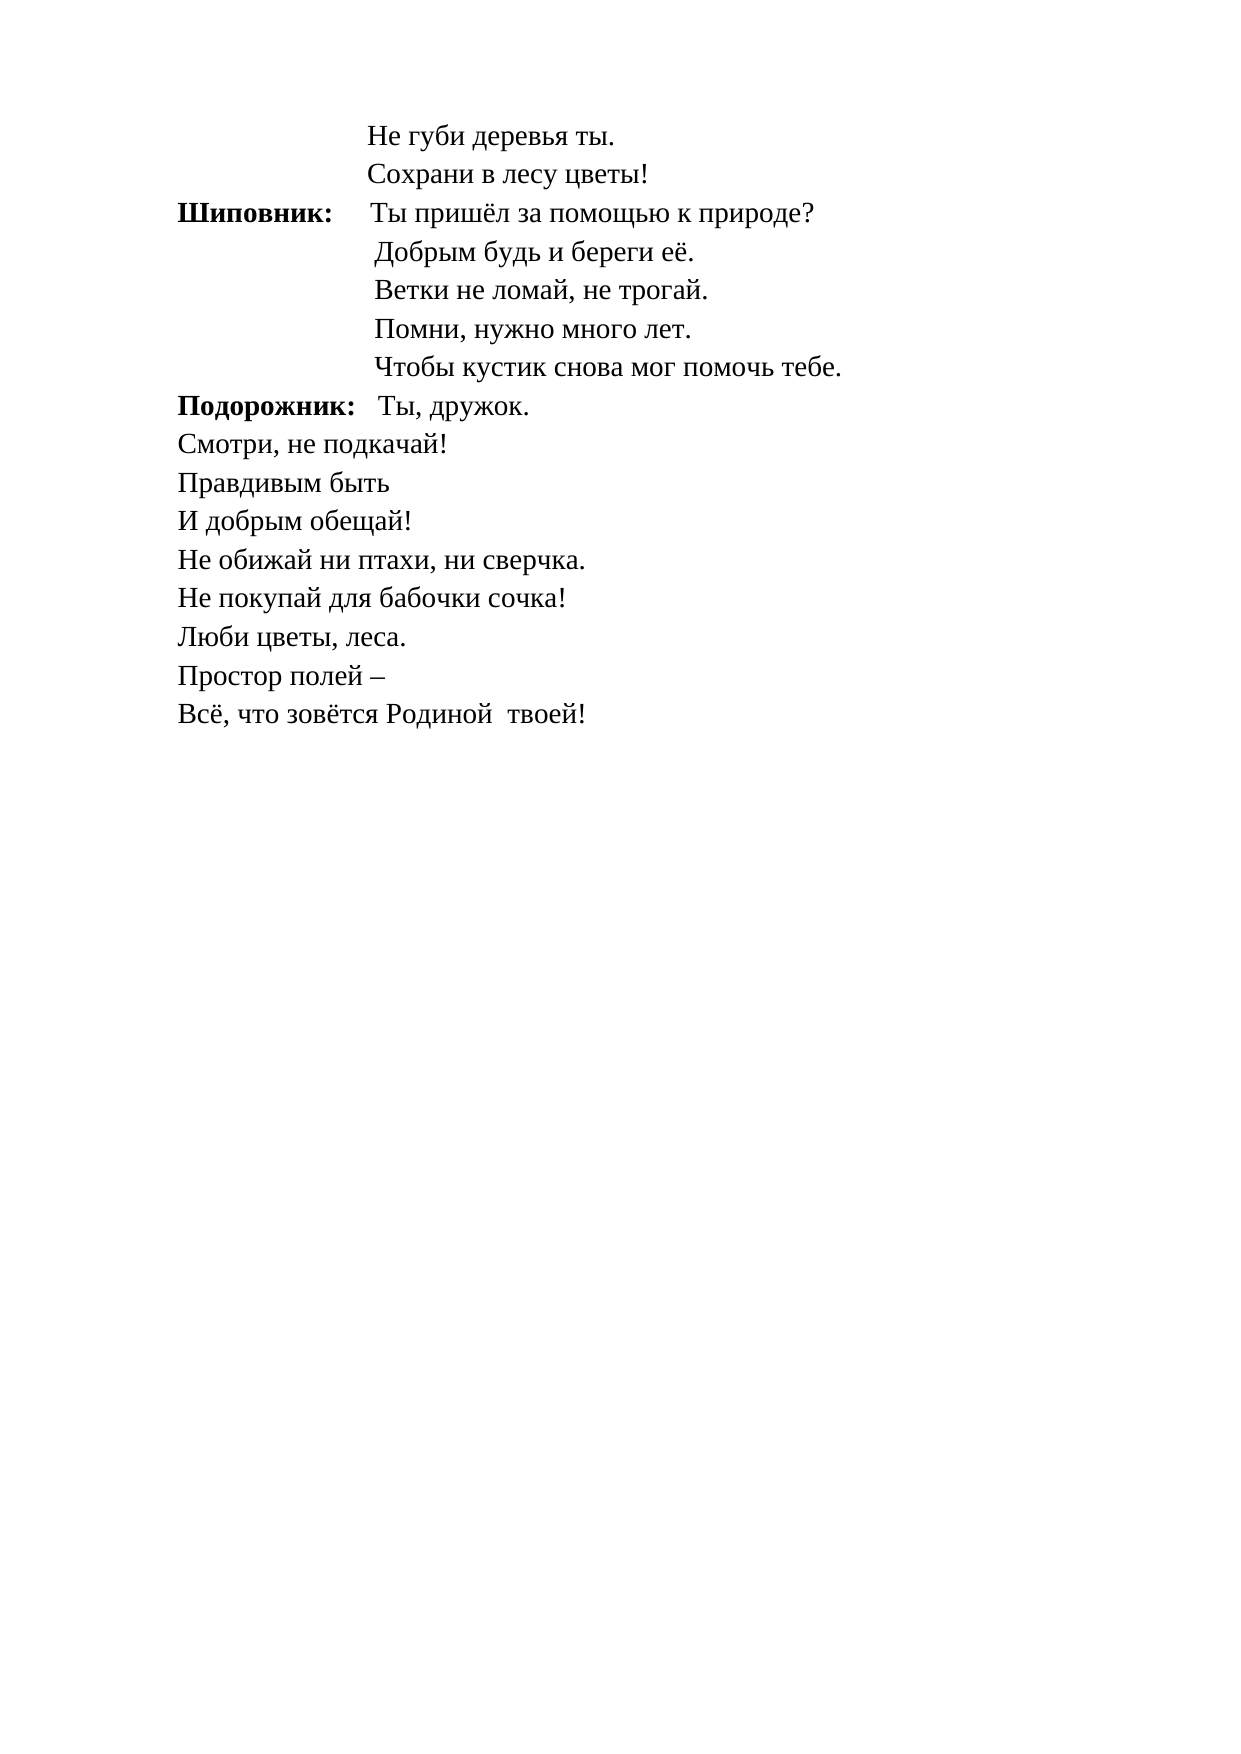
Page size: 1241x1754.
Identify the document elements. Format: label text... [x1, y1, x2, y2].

text Простор полей – [177, 658, 1152, 691]
text Подорожник: Ты, дружок. [177, 388, 1152, 421]
text Всё, что зовётся Родиной твоей! [177, 696, 1152, 730]
text Добрым будь и береги её. [177, 234, 1152, 267]
text Помни, нужно много лет. [177, 311, 1152, 344]
text Шиповник: Ты пришёл за помощью к природе? [177, 195, 1152, 229]
text Чтобы кустик снова мог помочь тебе. [177, 349, 1152, 383]
text Сохрани в лесу цветы! [177, 157, 1152, 190]
text И добрым обещай! [177, 503, 1152, 537]
text Правдивым быть [177, 465, 1152, 498]
text Не покупай для бабочки сочка! [177, 581, 1152, 614]
text Не губи деревья ты. [177, 118, 1152, 152]
text Смотри, не подкачай! [177, 426, 1152, 460]
text Люби цветы, леса. [177, 619, 1152, 653]
text Ветки не ломай, не трогай. [177, 272, 1152, 306]
text Не обижай ни птахи, ни сверчка. [177, 542, 1152, 576]
